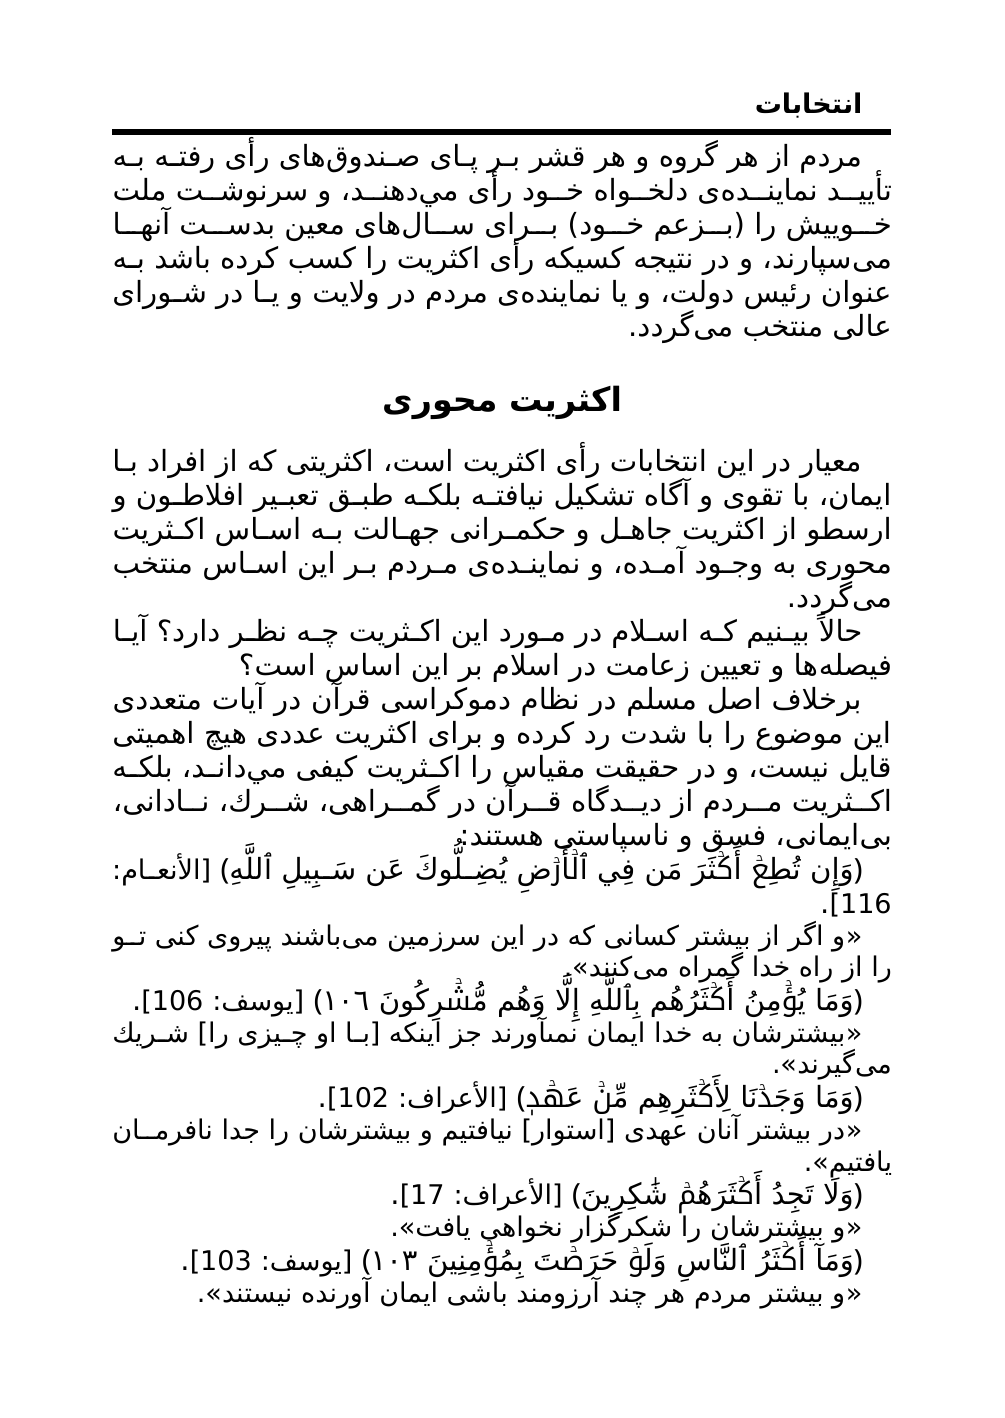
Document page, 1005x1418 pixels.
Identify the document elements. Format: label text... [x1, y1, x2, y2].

text حالاً بينيم كه اسلام در مورد اين اكثريت چه نظر دارد؟ آيا فيصله‌ها و تعيين زعامت در اسلام بر اين اساس است؟ [112, 614, 892, 682]
text برخلاف اصل مسلم در نظام دموكراسى قرآن در آيات متعددى اين موضوع را با شدت رد كرده و براى اكثريت عددى هيچ اهميتى قايل نيست، و در حقيقت مقياس را اكثريت كيفى مي‌داند، بلكه اكثريت مردم از ديدگاه قرآن در گمراهى، شرك، نادانى، بى‌ايمانى، فسق و ناسپاستى هستند: [112, 682, 892, 852]
text «و اگر از بيشتر كسانى كه در اين سرزمين مى‌باشند پيروى كنى تو را از راه خدا گمراه مى‌كنند». [112, 920, 892, 983]
text ﴿وَمَا وَجَدۡنَا لِأَكۡثَرِهِم مِّنۡ عَهۡدٖ﴾ [الأعراف: 102]. [112, 1080, 892, 1114]
text «و بيشترشان را شكرگزار نخواهى يافت». [112, 1211, 892, 1243]
text ﴿وَإِن تُطِعۡ أَكۡثَرَ مَن فِي ٱلۡأَرۡضِ يُضِلُّوكَ عَن سَبِيلِ ٱللَّهِ﴾ [الأنعام: 116]. [112, 852, 892, 920]
text معيار در اين انتخابات رأى اكثريت است، اكثريتى كه از افراد با ايمان، با تقوى و آگاه تشكيل نيافته بلكه طبق تعبير افلاطون و ارسطو از اكثريت جاهل و حكمرانى جهالت به اساس اكثريت محورى به وجود آمده، و نماينده‌ی مردم بر اين اساس منتخب مى‌گردد. [112, 444, 892, 614]
text «و بيشتر مردم هر چند آرزومند باشى ايمان آورنده نيستند». [112, 1277, 892, 1308]
text «بيشترشان به خدا ايمان نمى‏آورند جز اينكه [با او چيزى را] شريك مى‌گيرند». [112, 1017, 892, 1080]
text ﴿وَمَآ أَكۡثَرُ ٱلنَّاسِ وَلَوۡ حَرَصۡتَ بِمُؤۡمِنِينَ ١٠٣﴾ [یوسف: 103]. [112, 1243, 892, 1277]
text ﴿وَمَا يُؤۡمِنُ أَكۡثَرُهُم بِٱللَّهِ إِلَّا وَهُم مُّشۡرِكُونَ ١٠٦﴾ [یوسف: 106]. [112, 983, 892, 1017]
text ﴿وَلَا تَجِدُ أَكۡثَرَهُمۡ شَٰكِرِينَ﴾ [الأعراف: 17]. [112, 1177, 892, 1211]
text اكثريت محورى [112, 381, 892, 419]
text مردم از هر گروه و هر قشر بر پاى صندوق‌هاى رأى رفته به تأييد نماينده‌ی دلخواه خود رأى مي‌دهند، و سرنوشت ملت خوييش را (بزعم خود) براى سال‌هاى معين بدست آنها مى‌سپارند، و در نتيجه كسيكه رأى اكثريت را كسب كرده باشد به عنوان رئيس دولت، و يا نماينده‌ی مردم در ولايت و يا در شوراى عالى منتخب مى‌گردد. [112, 139, 892, 343]
text «در بيشتر آنان عهدى [استوار] نيافتيم و بيشترشان را جدا نافرمان يافتيم». [112, 1114, 892, 1177]
